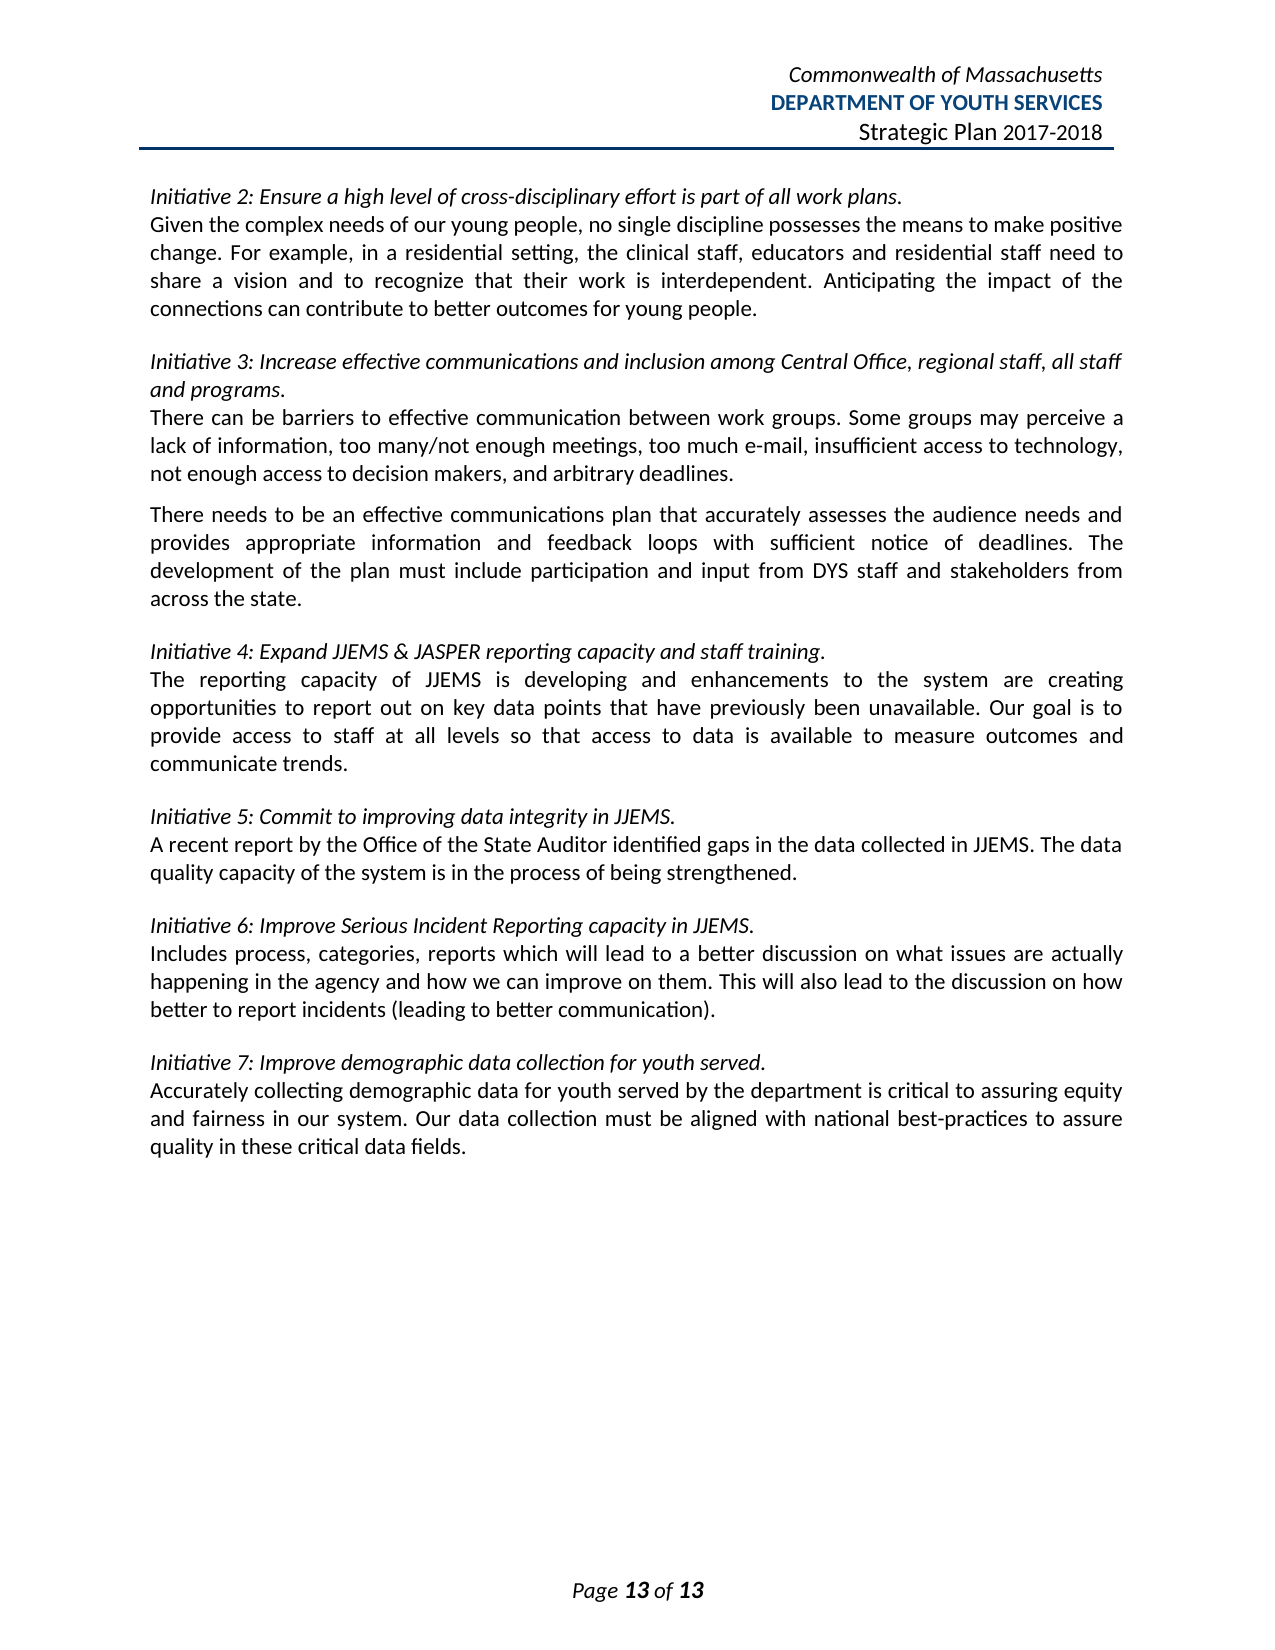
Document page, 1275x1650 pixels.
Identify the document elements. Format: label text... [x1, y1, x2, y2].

text Initiative 5: Commit to improving data integrity in JJEMS. [150, 802, 1125, 830]
text Given the complex needs of our young people, no single discipline possesses the means to make positive change. For example, in a residential setting, the clinical staff, educators and residential staff need to share a vision and to recognize that their work is interdependent. Anticipating the impact of the connections can contribute to better outcomes for young people. [150, 210, 1125, 322]
text There needs to be an effective communications plan that accurately assesses the audience needs and provides appropriate information and feedback loops with sufficient notice of deadlines. The development of the plan must include participation and input from DYS staff and stakeholders from across the state. [150, 500, 1125, 612]
text Initiative 7: Improve demographic data collection for youth served. [150, 1048, 1125, 1076]
text Initiative 4: Expand JJEMS & JASPER reporting capacity and staff training. [150, 637, 1125, 665]
text Includes process, categories, reports which will lead to a better discussion on what issues are actually happening in the agency and how we can improve on them. This will also lead to the discussion on how better to report incidents (leading to better communication). [150, 939, 1125, 1023]
text Initiative 6: Improve Serious Incident Reporting capacity in JJEMS. [150, 911, 1125, 939]
text There can be barriers to effective communication between work groups. Some groups may perceive a lack of information, too many/not enough meetings, too much e-mail, insufficient access to technology, not enough access to decision makers, and arbitrary deadlines. [150, 403, 1125, 487]
text A recent report by the Office of the State Auditor identified gaps in the data collected in JJEMS. The data quality capacity of the system is in the process of being strengthened. [150, 830, 1125, 886]
text The reporting capacity of JJEMS is developing and enhancements to the system are creating opportunities to report out on key data points that have previously been unavailable. Our goal is to provide access to staff at all levels so that access to data is available to measure outcomes and communicate trends. [150, 665, 1125, 777]
text Initiative 2: Ensure a high level of cross-disciplinary effort is part of all work plans. [150, 182, 1125, 210]
text Initiative 3: Increase effective communications and inclusion among Central Office, regional staff, all staff and programs. [150, 347, 1125, 403]
text Accurately collecting demographic data for youth served by the department is critical to assuring equity and fairness in our system. Our data collection must be aligned with national best-practices to assure quality in these critical data fields. [150, 1076, 1125, 1160]
